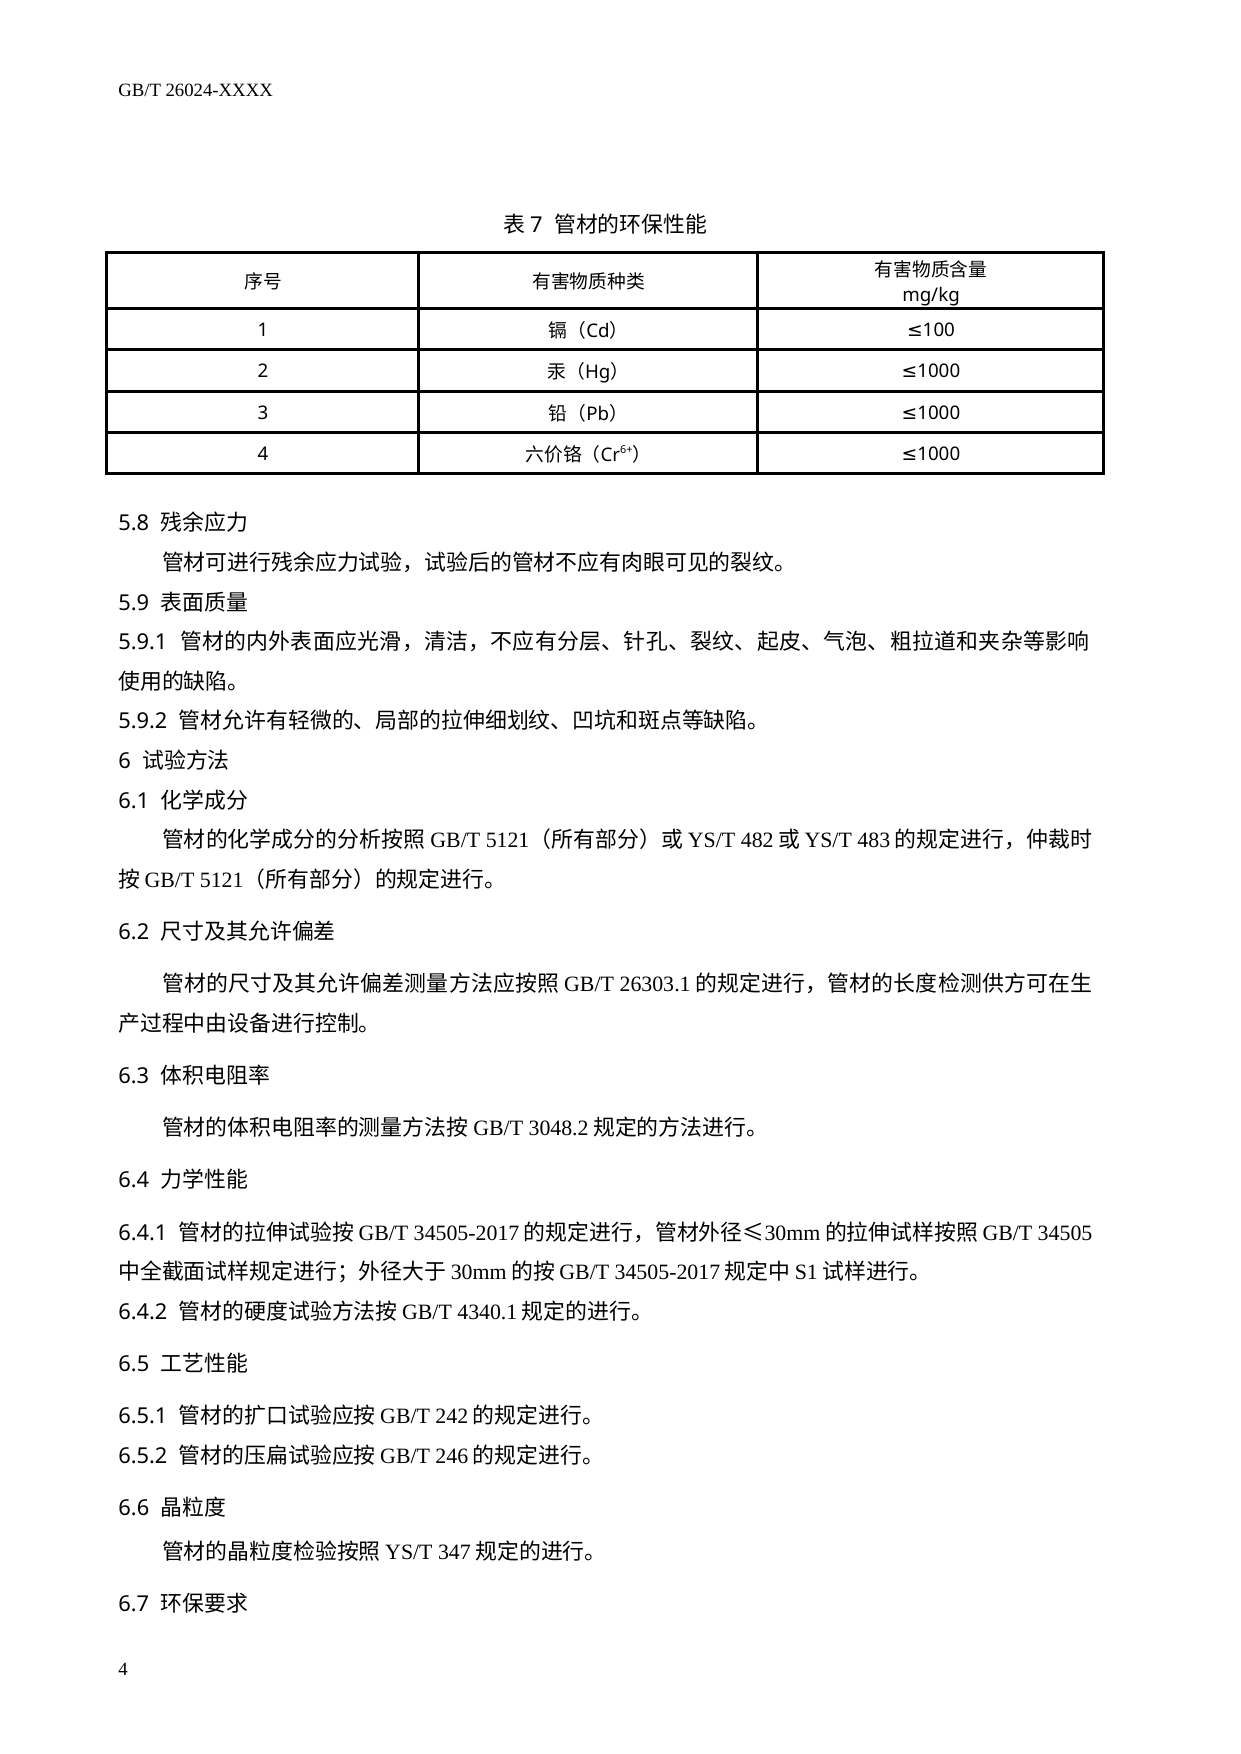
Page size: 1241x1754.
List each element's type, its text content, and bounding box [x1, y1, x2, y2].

table_cell ≤100 [759, 310, 1102, 348]
text 6.4.1 管材的拉伸试验按GB/T 34505-2017的规定进行，管材外径≤30mm的拉伸试样按照GB/T 34505中全截面试样规定进行；外径大于30mm的按GB/T 34505-2017规定中S1试样进行。 [118, 1214, 1092, 1286]
table_cell 汞（Hg） [420, 351, 756, 389]
text 5.8 残余应力 [118, 505, 1092, 537]
table_cell ≤1000 [759, 351, 1102, 389]
table_cell ≤1000 [759, 393, 1102, 431]
text 表7 管材的环保性能 [118, 207, 1092, 238]
table_cell 铅（Pb） [420, 393, 756, 431]
table_header 序号 [108, 254, 417, 307]
text 6.3 体积电阻率 [118, 1058, 1092, 1090]
text 6.1 化学成分 [118, 783, 1092, 814]
text 5.9 表面质量 [118, 584, 1092, 616]
text 6.6 晶粒度 [118, 1490, 1092, 1522]
text 管材的尺寸及其允许偏差测量方法应按照GB/T 26303.1的规定进行，管材的长度检测供方可在生产过程中由设备进行控制。 [118, 966, 1092, 1038]
text 6.4 力学性能 [118, 1162, 1092, 1194]
text 6.5 工艺性能 [118, 1346, 1092, 1378]
table_cell 2 [108, 351, 417, 389]
table_cell 1 [108, 310, 417, 348]
table_cell 4 [108, 434, 417, 472]
table_cell 六价铬（Cr6+） [420, 434, 756, 472]
list 6.5.2 管材的压扁试验应按GB/T 246的规定进行。 [118, 1438, 1092, 1469]
table_cell 镉（Cd） [420, 310, 756, 348]
table_header 有害物质含量 mg/kg [759, 254, 1102, 307]
text 6 试验方法 [118, 743, 1092, 775]
list 6.4.2 管材的硬度试验方法按GB/T 4340.1规定的进行。 [118, 1294, 1092, 1326]
text 5.9.2 管材允许有轻微的、局部的拉伸细划纹、凹坑和斑点等缺陷。 [118, 703, 1092, 735]
table_cell 3 [108, 393, 417, 431]
table_header 有害物质种类 [420, 254, 756, 307]
text 6.2 尺寸及其允许偏差 [118, 914, 1092, 946]
text 5.9.1 管材的内外表面应光滑，清洁，不应有分层、针孔、裂纹、起皮、气泡、粗拉道和夹杂等影响使用的缺陷。 [118, 624, 1092, 696]
table_cell ≤1000 [759, 434, 1102, 472]
text 管材的化学成分的分析按照GB/T 5121（所有部分）或YS/T 482或YS/T 483的规定进行，仲裁时按GB/T 5121（所有部分）的规定进行。 [118, 822, 1092, 894]
text 管材可进行残余应力试验，试验后的管材不应有肉眼可见的裂纹。 [118, 545, 1092, 577]
text 6.7 环保要求 [118, 1586, 1092, 1618]
list 6.5.1 管材的扩口试验应按GB/T 242的规定进行。 [118, 1398, 1092, 1430]
text 管材的晶粒度检验按照YS/T 347规定的进行。 [118, 1534, 1092, 1566]
text 管材的体积电阻率的测量方法按 GB/T 3048.2规定的方法进行。 [118, 1110, 1092, 1142]
